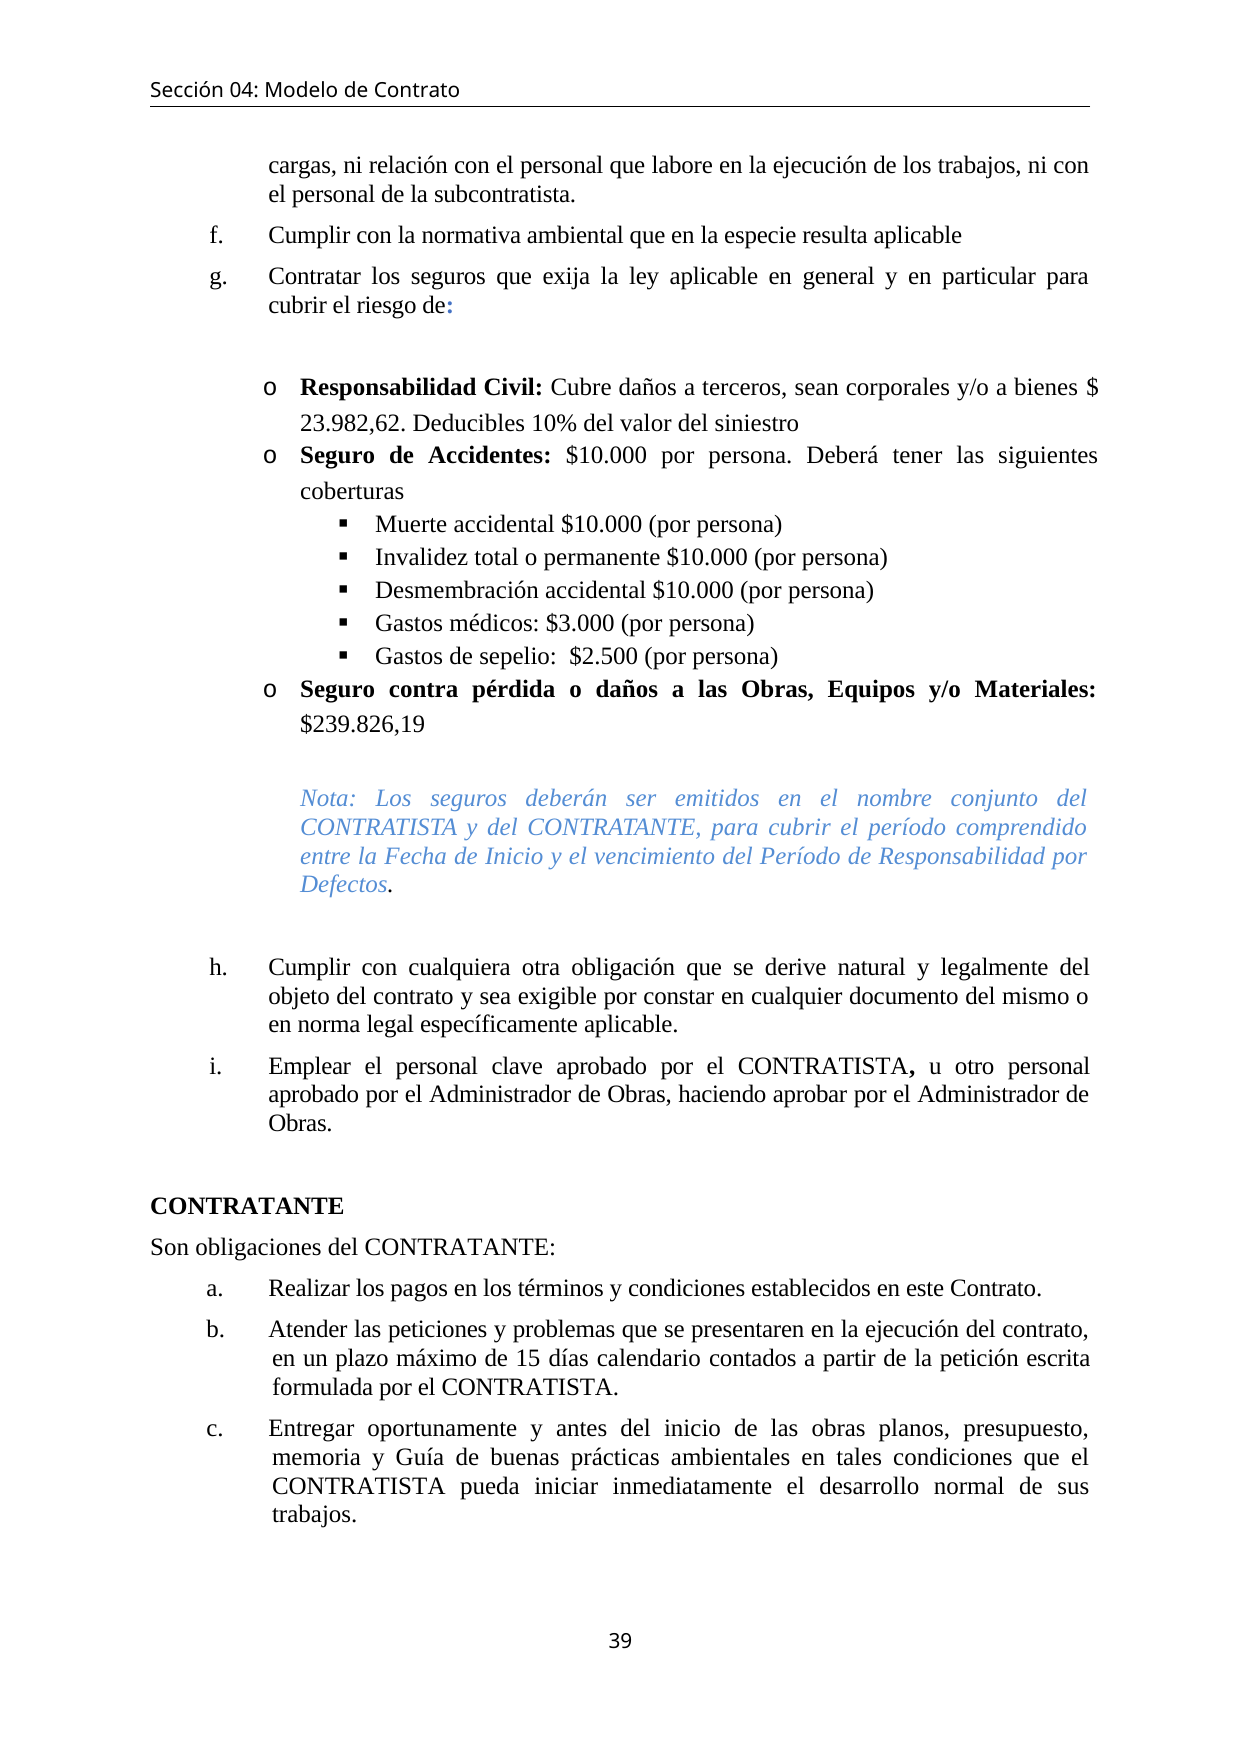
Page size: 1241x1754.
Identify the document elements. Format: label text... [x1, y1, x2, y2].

text Nota: Los seguros deberán ser emitidos en el nombre conjunto del CONTRATISTA y del CONTRATANTE, para cubrir el período comprendido entre la Fecha de Inicio y el vencimiento del Período de Responsabilidad por Defectos. [300, 783, 1090, 898]
list Realizar los pagos en los términos y condiciones establecidos en este Contrato. [206, 1273, 1090, 1302]
list Atender las peticiones y problemas que se presentaren en la ejecución del contrato, en un plazo máximo de 15 días calendario contados a partir de la petición escrita formulada por el CONTRATISTA. [206, 1314, 1090, 1401]
list Emplear el personal clave aprobado por el CONTRATISTA, u otro personal aprobado por el Administrador de Obras, haciendo aprobar por el Administrador de Obras. [209, 1051, 1090, 1137]
list Muerte accidental $10.000 (por persona) [337, 509, 1098, 537]
list Seguro de Accidentes: $10.000 por persona. Deberá tener las siguientes coberturas [262, 441, 1098, 504]
list Responsabilidad Civil: Cubre daños a terceros, sean corporales y/o a bienes $ 23.982,62. Deducibles 10% del valor del siniestro [262, 372, 1098, 436]
list Cumplir con la normativa ambiental que en la especie resulta aplicable [209, 220, 1090, 249]
list Entregar oportunamente y antes del inicio de las obras planos, presupuesto, memoria y Guía de buenas prácticas ambientales en tales condiciones que el CONTRATISTA pueda iniciar inmediatamente el desarrollo normal de sus trabajos. [206, 1413, 1090, 1528]
list Invalidez total o permanente $10.000 (por persona) [337, 542, 1098, 571]
list Seguro contra pérdida o daños a las Obras, Equipos y/o Materiales: $239.826,19 [262, 674, 1098, 738]
list Desmembración accidental $10.000 (por persona) [337, 575, 1098, 603]
list Gastos médicos: $3.000 (por persona) [337, 608, 1098, 637]
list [209, 150, 1090, 207]
text Son obligaciones del CONTRATANTE: [150, 1232, 1090, 1261]
list Contratar los seguros que exija la ley aplicable en general y en particular para cubrir el riesgo de: [209, 261, 1090, 319]
text CONTRATANTE [150, 1191, 1090, 1219]
list Cumplir con cualquiera otra obligación que se derive natural y legalmente del objeto del contrato y sea exigible por constar en cualquier documento del mismo o en norma legal específicamente aplicable. [209, 952, 1090, 1038]
list Gastos de sepelio: $2.500 (por persona) [337, 641, 1098, 669]
